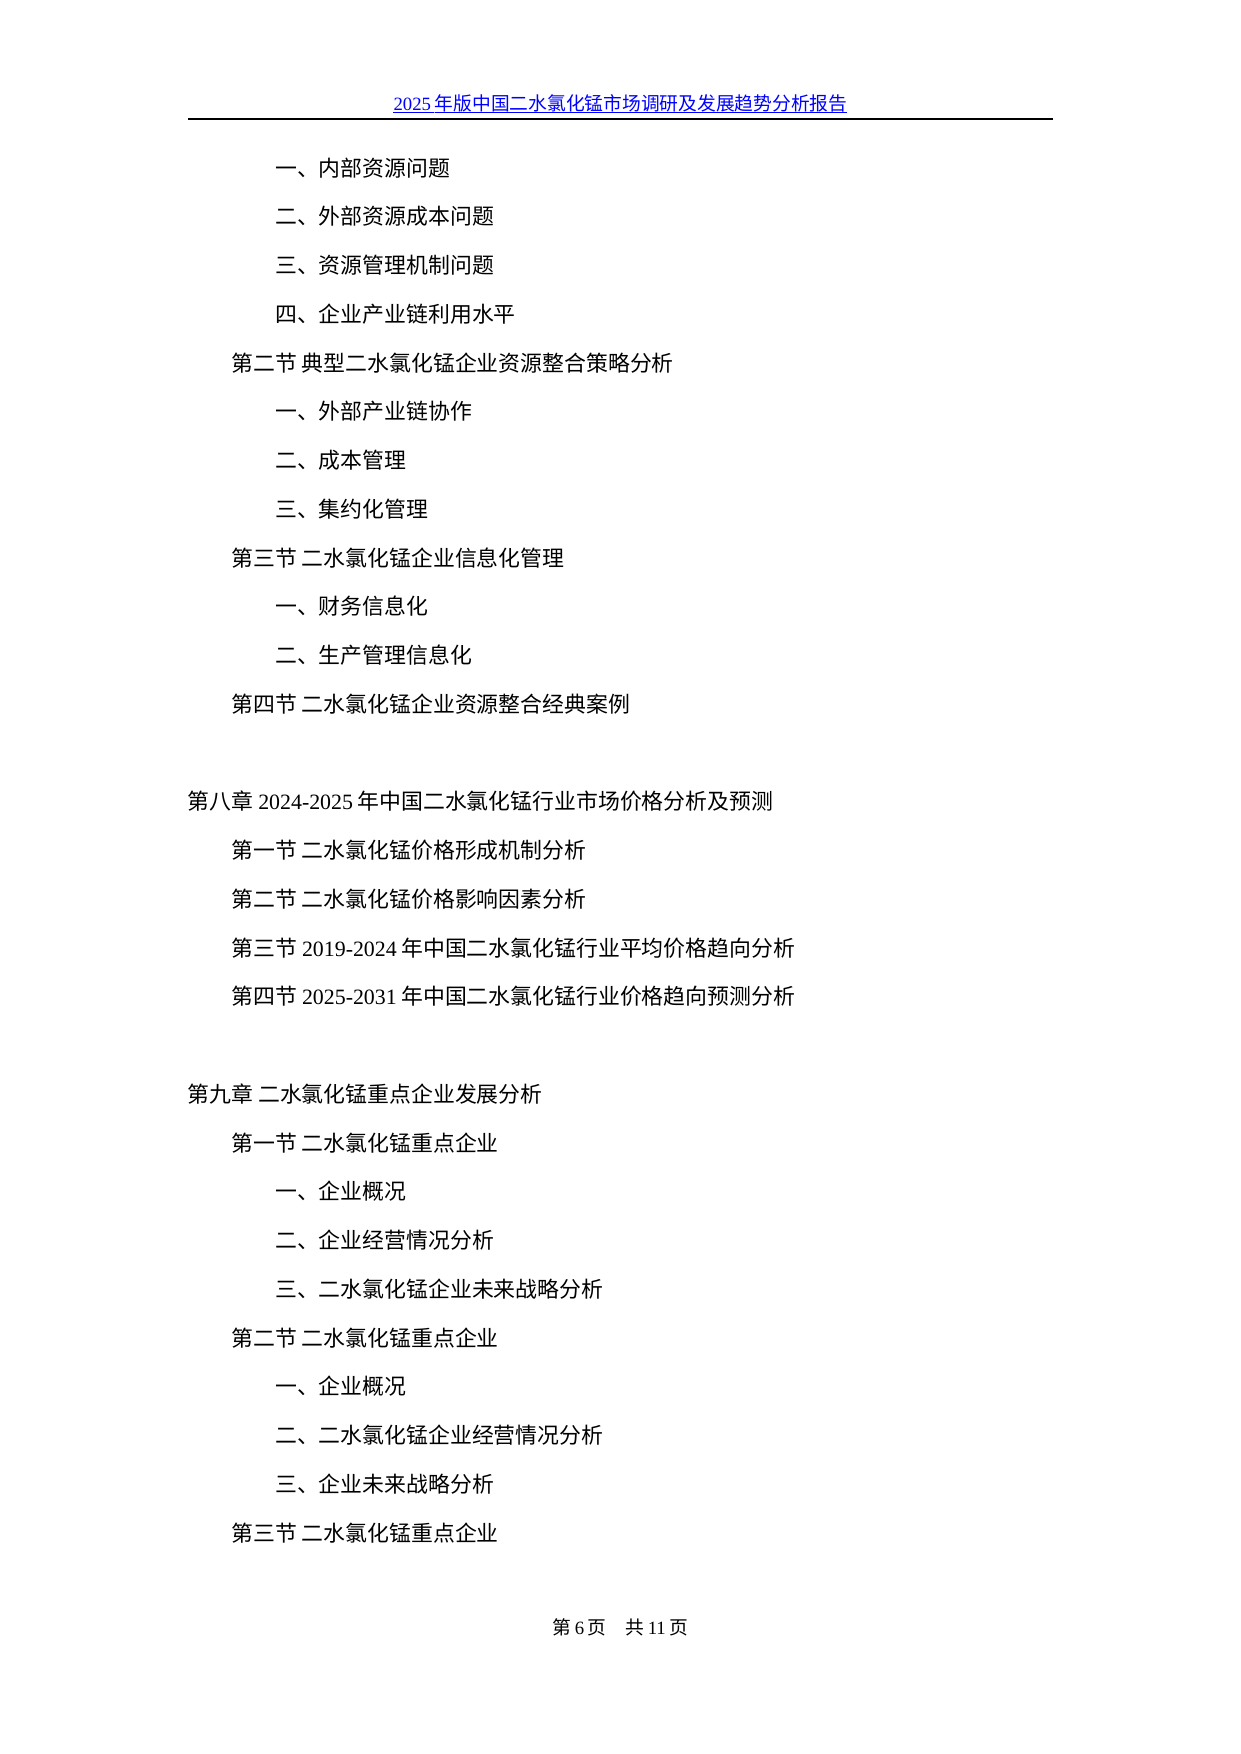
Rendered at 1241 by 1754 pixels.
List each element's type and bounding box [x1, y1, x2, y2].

text [187, 150, 1053, 1548]
